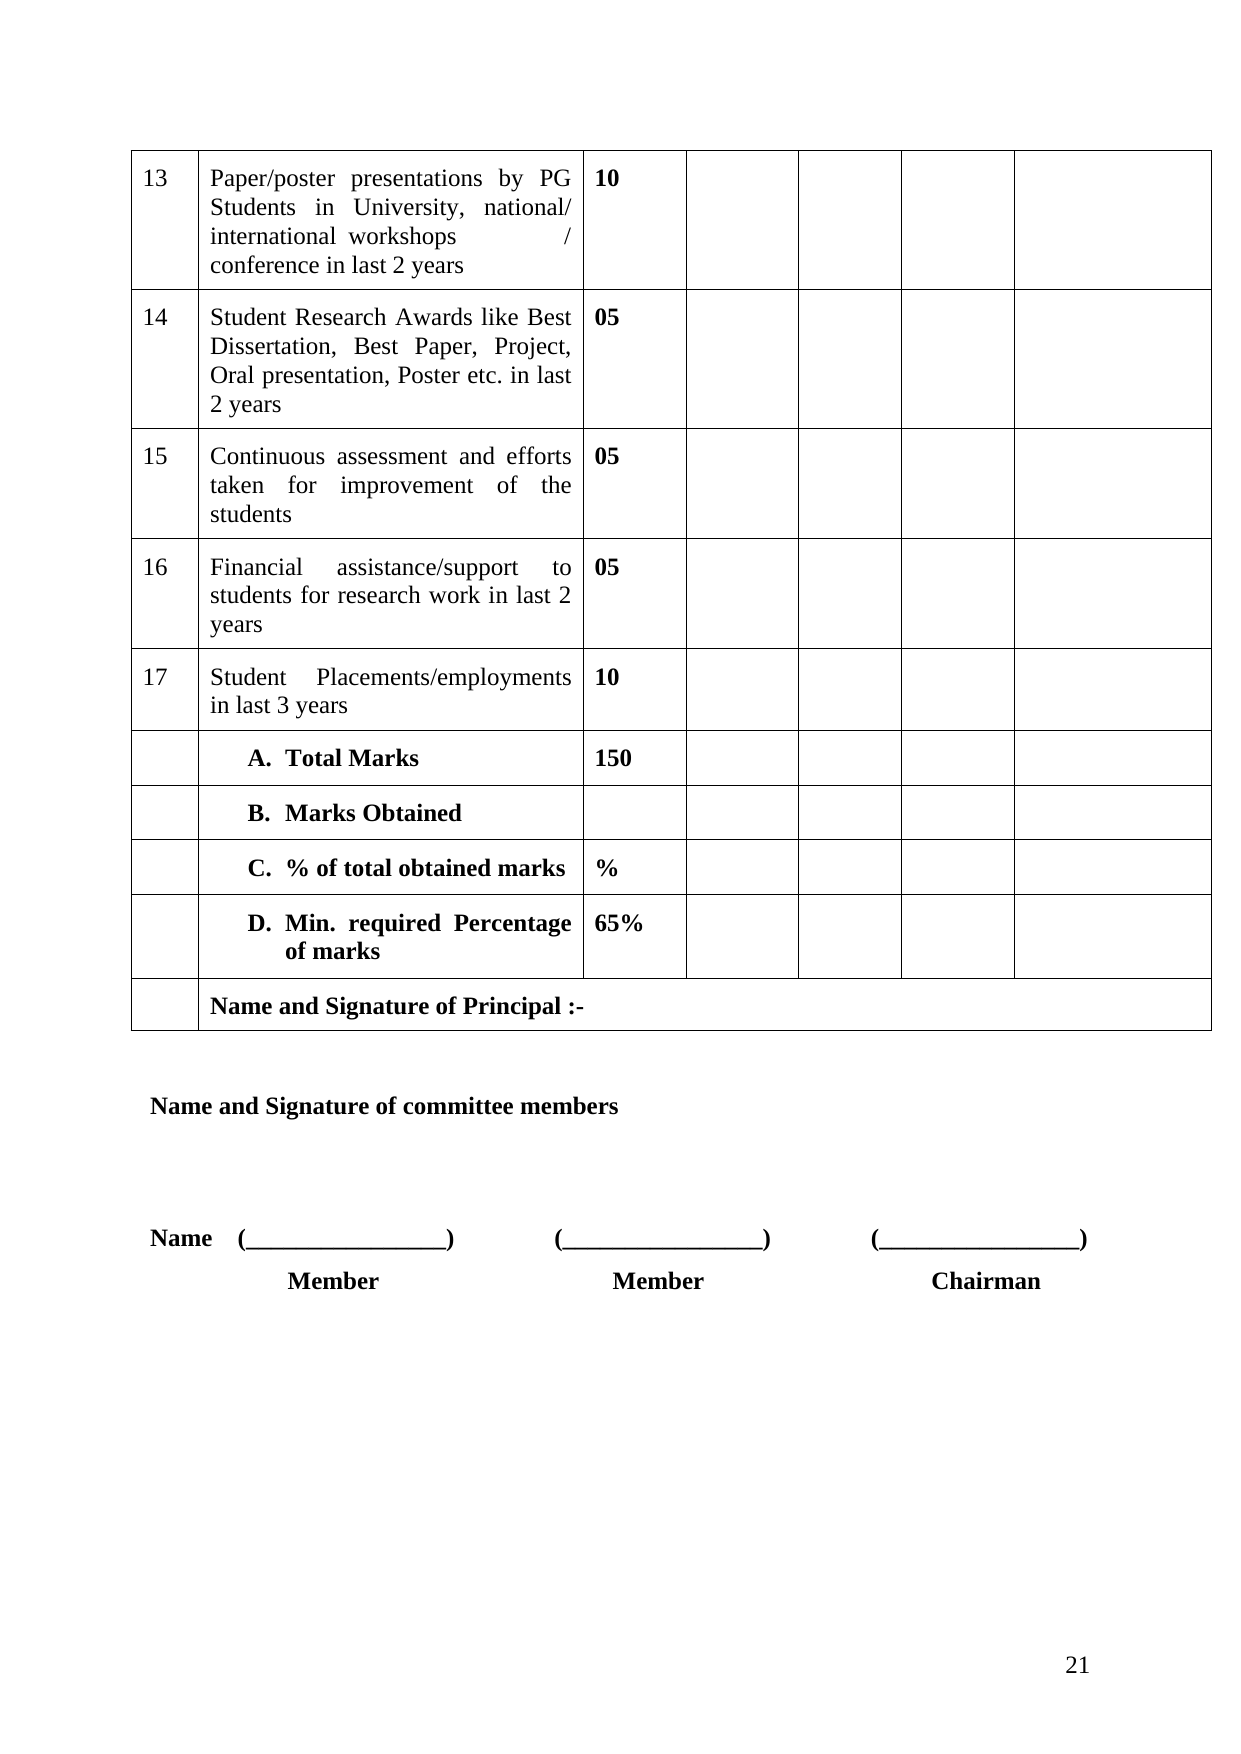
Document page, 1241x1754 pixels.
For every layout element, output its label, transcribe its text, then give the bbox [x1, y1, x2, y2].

table_cell [687, 649, 798, 730]
table_cell [1015, 649, 1211, 730]
table_cell [132, 979, 198, 1030]
table_cell Student Placements/employments in last 3 years [199, 649, 583, 730]
table_cell Student Research Awards like Best Dissertation, Best Paper, Project, Oral presentation, Poster etc. in last 2 years [199, 290, 583, 428]
table_cell [902, 151, 1014, 289]
text Name and Signature of committee members [150, 1089, 1090, 1120]
table_cell [902, 539, 1014, 648]
table_cell [1015, 290, 1211, 428]
table_cell Total Marks [199, 731, 583, 784]
table_cell [1015, 539, 1211, 648]
table_cell [132, 731, 198, 784]
table_cell 10 [584, 649, 686, 730]
table_cell 05 [584, 539, 686, 648]
table_cell [687, 895, 798, 978]
table_cell Financial assistance/support to students for research work in last 2 years [199, 539, 583, 648]
table_cell [687, 539, 798, 648]
table_cell 13 [132, 151, 198, 289]
table_cell [902, 840, 1014, 894]
table_cell 65% [584, 895, 686, 978]
table_cell [799, 649, 901, 730]
table_cell 15 [132, 429, 198, 538]
table_cell [902, 786, 1014, 839]
table_cell 05 [584, 429, 686, 538]
table_cell [1015, 731, 1211, 784]
table_cell 14 [132, 290, 198, 428]
table_cell [1015, 151, 1211, 289]
text Name (________________) (________________) (________________) [150, 1220, 1090, 1251]
table_cell 150 [584, 731, 686, 784]
table_cell [687, 731, 798, 784]
table_cell [799, 731, 901, 784]
table_cell [902, 731, 1014, 784]
table_cell Name and Signature of Principal :- [199, 979, 1211, 1030]
table_cell Paper/poster presentations by PG Students in University, national/ international workshops / conference in last 2 years [199, 151, 583, 289]
table_cell 10 [584, 151, 686, 289]
table_cell [902, 895, 1014, 978]
table_cell [902, 649, 1014, 730]
table_cell 17 [132, 649, 198, 730]
table_cell [799, 786, 901, 839]
table_cell 05 [584, 290, 686, 428]
table_cell [687, 151, 798, 289]
table_cell [799, 539, 901, 648]
table_cell [799, 151, 901, 289]
table_cell [799, 840, 901, 894]
table_cell [132, 895, 198, 978]
table_cell [584, 786, 686, 839]
table_cell Min. required Percentage of marks [199, 895, 583, 978]
table_cell [687, 290, 798, 428]
table_cell [799, 895, 901, 978]
table_cell Marks Obtained [199, 786, 583, 839]
table_cell [799, 290, 901, 428]
table_cell % of total obtained marks [199, 840, 583, 894]
table_cell [902, 429, 1014, 538]
table_cell Continuous assessment and efforts taken for improvement of the students [199, 429, 583, 538]
table_cell [687, 840, 798, 894]
table_cell [1015, 840, 1211, 894]
table_cell 16 [132, 539, 198, 648]
table_cell [687, 786, 798, 839]
table_cell [1015, 786, 1211, 839]
table_cell [1015, 429, 1211, 538]
table_cell [799, 429, 901, 538]
table_cell [902, 290, 1014, 428]
table_cell % [584, 840, 686, 894]
table_cell [1015, 895, 1211, 978]
table_cell [132, 840, 198, 894]
table_cell [132, 786, 198, 839]
text Member Member Chairman [150, 1264, 1090, 1295]
table_cell [687, 429, 798, 538]
